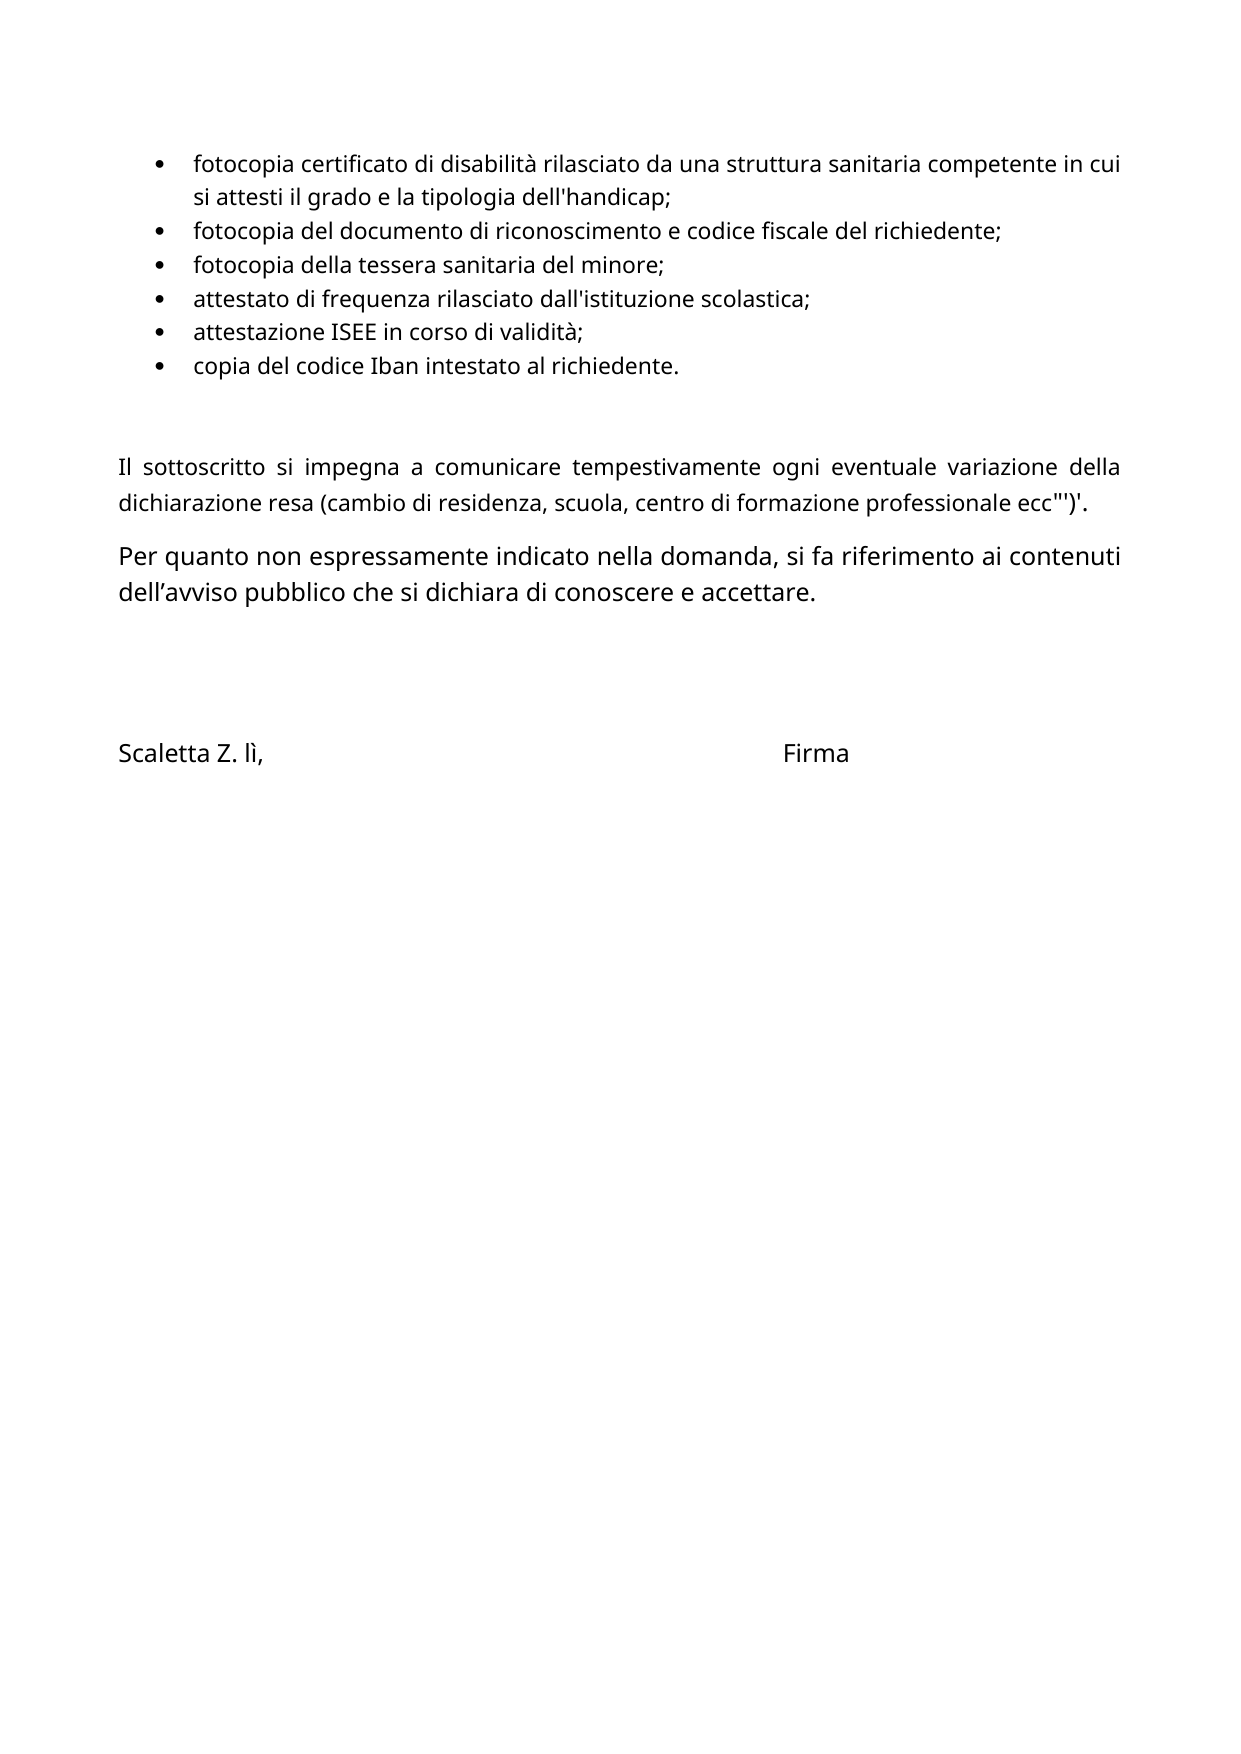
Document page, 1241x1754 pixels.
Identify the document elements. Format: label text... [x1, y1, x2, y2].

text Scaletta Z. lì, Firma [118, 735, 1122, 769]
list fotocopia certificato di disabilità rilasciato da una struttura sanitaria competente in cui si attesti il grado e la tipologia dell'handicap; [156, 148, 1122, 213]
list fotocopia della tessera sanitaria del minore; [156, 249, 1122, 280]
list copia del codice Iban intestato al richiedente. [156, 350, 1122, 381]
list fotocopia del documento di riconoscimento e codice fiscale del richiedente; [156, 215, 1122, 246]
text Il sottoscritto si impegna a comunicare tempestivamente ogni eventuale variazione della dichiarazione resa (cambio di residenza, scuola, centro di formazione professionale ecc"')'. [118, 451, 1122, 519]
list attestato di frequenza rilasciato dall'istituzione scolastica; [156, 283, 1122, 314]
text Per quanto non espressamente indicato nella domanda, si fa riferimento ai contenuti dell’avviso pubblico che si dichiara di conoscere e accettare. [118, 538, 1122, 609]
list attestazione ISEE in corso di validità; [156, 316, 1122, 348]
